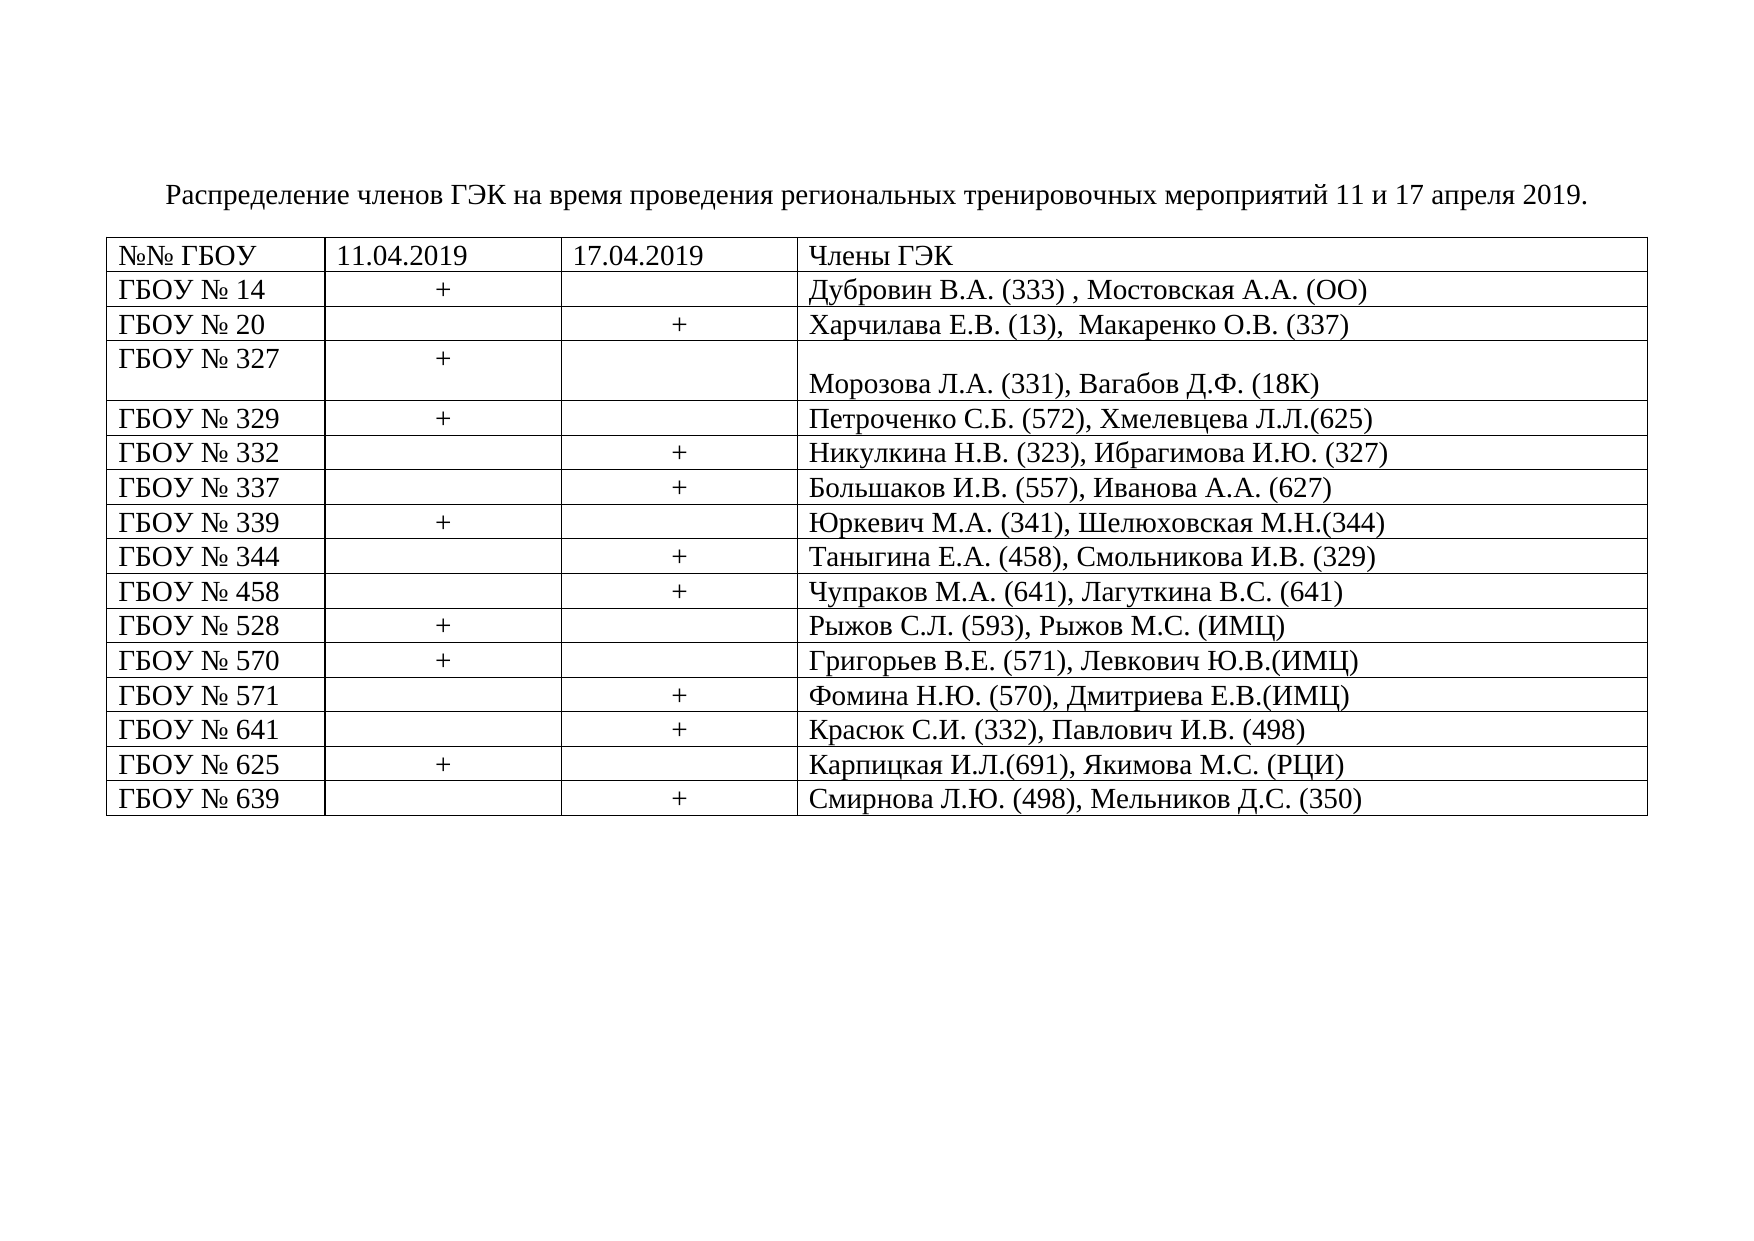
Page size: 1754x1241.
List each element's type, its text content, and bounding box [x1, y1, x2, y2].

table_cell [562, 272, 797, 306]
table_cell + [326, 272, 561, 306]
table_cell + [326, 643, 561, 677]
table_cell ГБОУ № 641 [107, 712, 324, 746]
table_cell [562, 643, 797, 677]
table_cell + [326, 609, 561, 642]
table_cell + [562, 574, 797, 607]
table_cell Карпицкая И.Л.(691), Якимова М.С. (РЦИ) [798, 747, 1647, 780]
table_cell ГБОУ № 458 [107, 574, 324, 607]
table_cell + [326, 401, 561, 434]
table_cell Морозова Л.А. (331), Вагабов Д.Ф. (18К) [798, 341, 1647, 400]
table_cell + [562, 678, 797, 711]
table_cell Харчилава Е.В. (13), Макаренко О.В. (337) [798, 307, 1647, 340]
table_cell ГБОУ № 344 [107, 539, 324, 573]
table_cell Дубровин В.А. (333) , Мостовская А.А. (ОО) [798, 272, 1647, 306]
table_header №№ ГБОУ [107, 238, 324, 271]
table_cell Петроченко С.Б. (572), Хмелевцева Л.Л.(625) [798, 401, 1647, 434]
table_cell [326, 470, 561, 504]
table_cell [326, 574, 561, 607]
table_header Члены ГЭК [798, 238, 1647, 271]
table_cell + [562, 712, 797, 746]
table_cell ГБОУ № 327 [107, 341, 324, 400]
table_cell Красюк С.И. (332), Павлович И.В. (498) [798, 712, 1647, 746]
table_cell Григорьев В.Е. (571), Левкович Ю.В.(ИМЦ) [798, 643, 1647, 677]
table_cell Никулкина Н.В. (323), Ибрагимова И.Ю. (327) [798, 436, 1647, 469]
table_cell ГБОУ № 528 [107, 609, 324, 642]
table_cell ГБОУ № 570 [107, 643, 324, 677]
table_cell [562, 609, 797, 642]
table_cell ГБОУ № 625 [107, 747, 324, 780]
table_cell ГБОУ № 20 [107, 307, 324, 340]
table_cell ГБОУ № 339 [107, 505, 324, 538]
table_cell [562, 341, 797, 400]
table_cell ГБОУ № 14 [107, 272, 324, 306]
table_cell Рыжов С.Л. (593), Рыжов М.С. (ИМЦ) [798, 609, 1647, 642]
table_cell + [326, 747, 561, 780]
table_cell Таныгина Е.А. (458), Смольникова И.В. (329) [798, 539, 1647, 573]
table_cell [326, 781, 561, 815]
table_cell [562, 747, 797, 780]
table_header 11.04.2019 [326, 238, 561, 271]
text Распределение членов ГЭК на время проведения региональных тренировочных мероприятий 11 и 17 апреля 2019. [118, 177, 1636, 211]
table_cell + [562, 436, 797, 469]
table_cell ГБОУ № 571 [107, 678, 324, 711]
table_cell ГБОУ № 337 [107, 470, 324, 504]
table_cell ГБОУ № 332 [107, 436, 324, 469]
table_cell Чупраков М.А. (641), Лагуткина В.С. (641) [798, 574, 1647, 607]
table_cell Фомина Н.Ю. (570), Дмитриева Е.В.(ИМЦ) [798, 678, 1647, 711]
table_header 17.04.2019 [562, 238, 797, 271]
table_cell [562, 505, 797, 538]
table_cell [562, 401, 797, 434]
table_cell Юркевич М.А. (341), Шелюховская М.Н.(344) [798, 505, 1647, 538]
table_cell [326, 436, 561, 469]
table_cell + [562, 781, 797, 815]
table_cell ГБОУ № 329 [107, 401, 324, 434]
table_cell + [326, 505, 561, 538]
table_cell + [562, 470, 797, 504]
table_cell ГБОУ № 639 [107, 781, 324, 815]
table_cell + [562, 307, 797, 340]
table_cell [326, 712, 561, 746]
table_cell + [326, 341, 561, 400]
table_cell [326, 678, 561, 711]
table_cell Большаков И.В. (557), Иванова А.А. (627) [798, 470, 1647, 504]
table_cell Смирнова Л.Ю. (498), Мельников Д.С. (350) [798, 781, 1647, 815]
table_cell [326, 539, 561, 573]
table_cell [326, 307, 561, 340]
table_cell + [562, 539, 797, 573]
